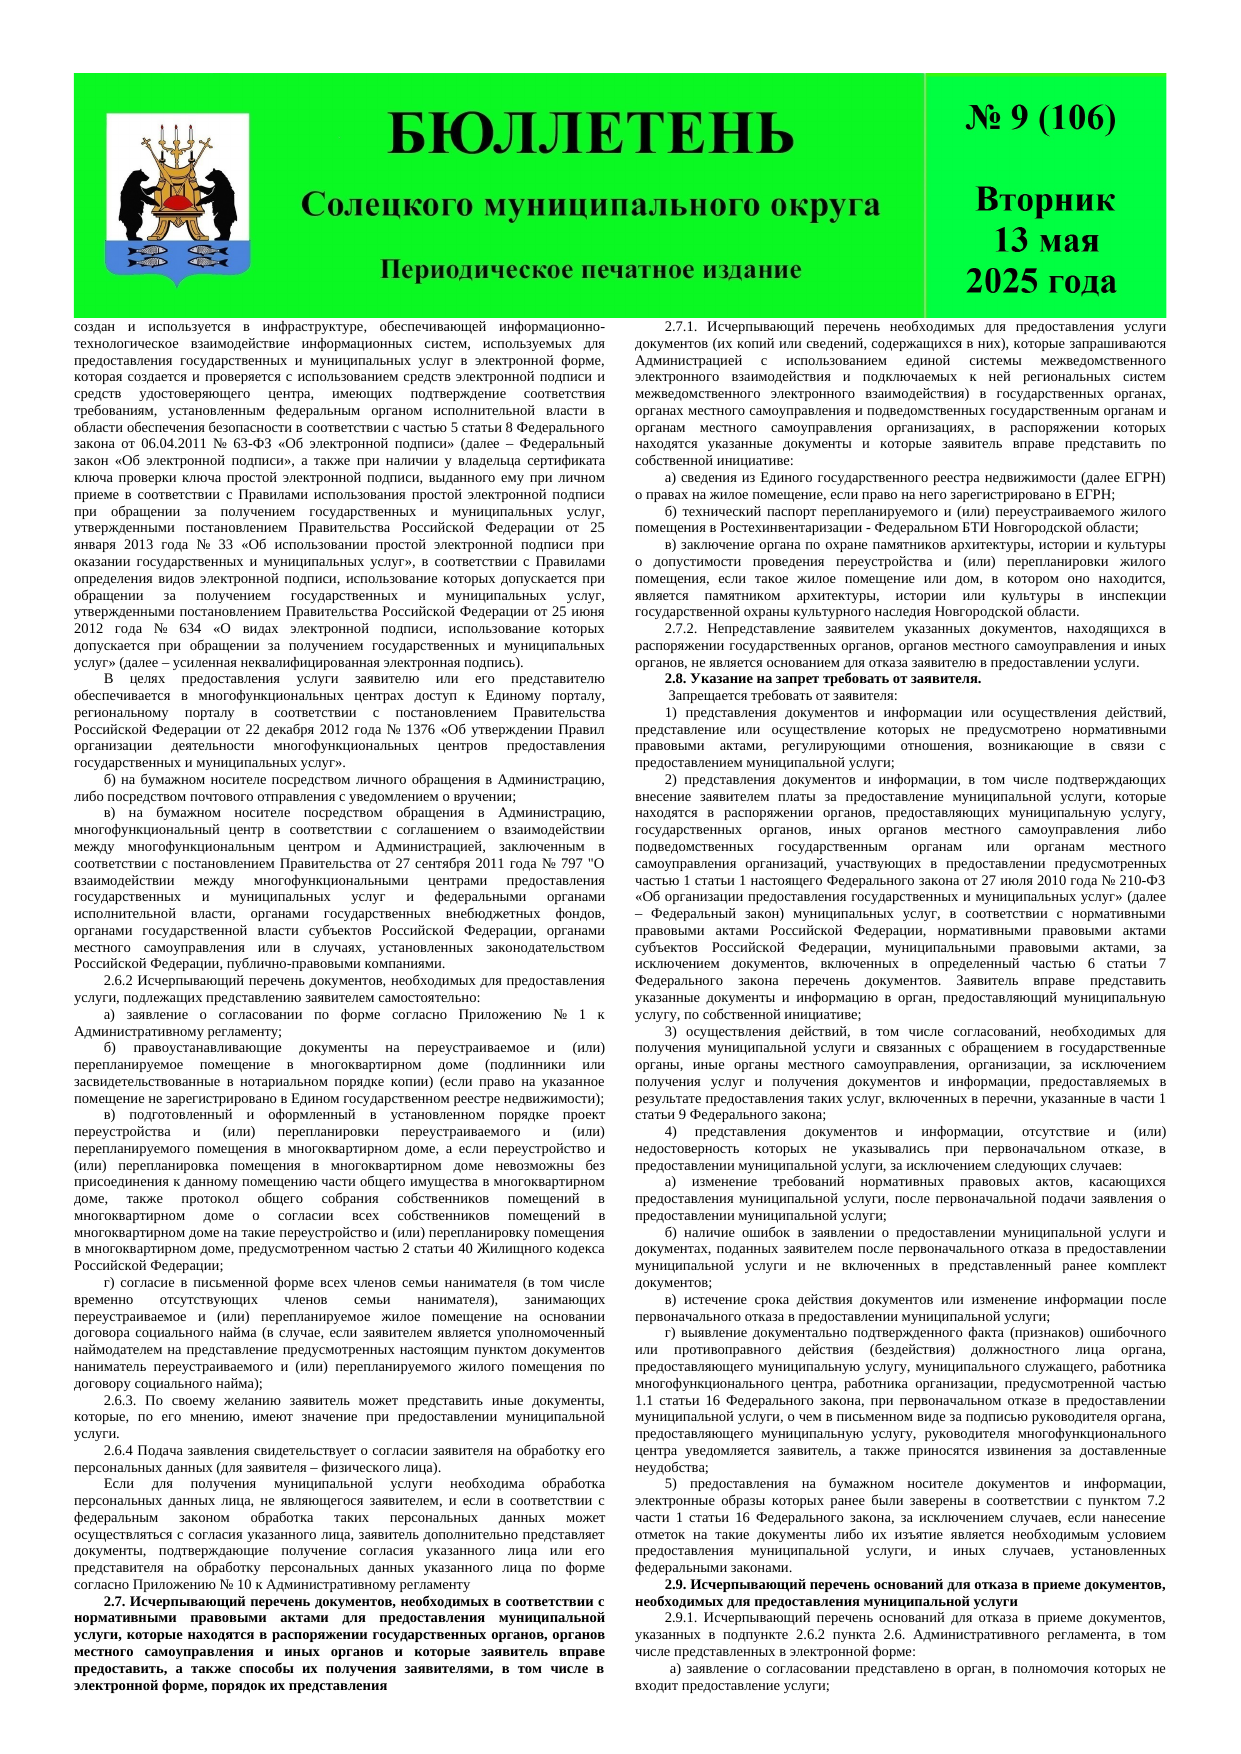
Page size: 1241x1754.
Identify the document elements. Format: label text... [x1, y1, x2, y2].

text 3) осуществления действий, в том числе согласований, необходимых для получения муниципальной услуги и связанных с обращением в государственные органы, иные органы местного самоуправления, организации, за исключением получения услуг и получения документов и информации, предоставляемых в результате предоставления таких услуг, включенных в перечни, указанные в части 1 статьи 9 Федерального закона; [635, 1022, 1167, 1123]
text г) согласие в письменной форме всех членов семьи нанимателя (в том числе временно отсутствующих членов семьи нанимателя), занимающих переустраиваемое и (или) перепланируемое жилое помещение на основании договора социального найма (в случае, если заявителем является уполномоченный наймодателем на представление предусмотренных настоящим пунктом документов наниматель переустраиваемого и (или) перепланируемого жилого помещения по договору социального найма); [74, 1274, 605, 1391]
text б) правоустанавливающие документы на переустраиваемое и (или) перепланируемое помещение в многоквартирном доме (подлинники или засвидетельствованные в нотариальном порядке копии) (если право на указанное помещение не зарегистрировано в Едином государственном реестре недвижимости); [74, 1039, 605, 1106]
text 4) представления документов и информации, отсутствие и (или) недостоверность которых не указывались при первоначальном отказе, в предоставлении муниципальной услуги, за исключением следующих случаев: [635, 1123, 1167, 1173]
text а) заявление о согласовании представлено в орган, в полномочия которых не входит предоставление услуги; [635, 1659, 1167, 1693]
text 2) представления документов и информации, в том числе подтверждающих внесение заявителем платы за предоставление муниципальной услуги, которые находятся в распоряжении органов, предоставляющих муниципальную услугу, государственных органов, иных органов местного самоуправления либо подведомственных государственным органам или органам местного самоуправления организаций, участвующих в предоставлении предусмотренных частью 1 статьи 1 настоящего Федерального закона от 27 июля 2010 года № 210-ФЗ «Об организации предоставления государственных и муниципальных услуг» (далее – Федеральный закон) муниципальных услуг, в соответствии с нормативными правовыми актами Российской Федерации, нормативными правовыми актами субъектов Российской Федерации, муниципальными правовыми актами, за исключением документов, включенных в определенный частью 6 статьи 7 Федерального закона перечень документов. Заявитель вправе представить указанные документы и информацию в орган, предоставляющий муниципальную услугу, по собственной инициативе; [635, 771, 1167, 1022]
text в) заключение органа по охране памятников архитектуры, истории и культуры о допустимости проведения переустройства и (или) перепланировки жилого помещения, если такое жилое помещение или дом, в котором оно находится, является памятником архитектуры, истории или культуры в инспекции государственной охраны культурного наследия Новгородской области. [635, 536, 1167, 620]
text а) заявление о согласовании по форме согласно Приложению № 1 к Административному регламенту; [74, 1006, 605, 1039]
text в) истечение срока действия документов или изменение информации после первоначального отказа в предоставлении муниципальной услуги; [635, 1291, 1167, 1324]
text 2.7. Исчерпывающий перечень документов, необходимых в соответствии с нормативными правовыми актами для предоставления муниципальной услуги, которые находятся в распоряжении государственных органов, органов местного самоуправления и иных органов и которые заявитель вправе предоставить, а также способы их получения заявителями, в том числе в электронной форме, порядок их представления [74, 1592, 605, 1693]
text б) технический паспорт перепланируемого и (или) переустраиваемого жилого помещения в Ростехинвентаризации - Федеральном БТИ Новгородской области; [635, 502, 1167, 536]
text б) наличие ошибок в заявлении о предоставлении муниципальной услуги и документах, поданных заявителем после первоначального отказа в предоставлении муниципальной услуги и не включенных в представленный ранее комплект документов; [635, 1223, 1167, 1291]
text 2.8. Указание на запрет требовать от заявителя. [635, 670, 1167, 687]
text 2.7.2. Непредставление заявителем указанных документов, находящихся в распоряжении государственных органов, органов местного самоуправления и иных органов, не является основанием для отказа заявителю в предоставлении услуги. [635, 620, 1167, 670]
text Запрещается требовать от заявителя: [635, 687, 1167, 704]
text В целях предоставления услуги заявителю или его представителю обеспечивается в многофункциональных центрах доступ к Единому порталу, региональному порталу в соответствии с постановлением Правительства Российской Федерации от 22 декабря 2012 года № 1376 «Об утверждении Правил организации деятельности многофункциональных центров предоставления государственных и муниципальных услуг». [74, 670, 605, 771]
text 5) предоставления на бумажном носителе документов и информации, электронные образы которых ранее были заверены в соответствии с пунктом 7.2 части 1 статьи 16 Федерального закона, за исключением случаев, если нанесение отметок на такие документы либо их изъятие является необходимым условием предоставления муниципальной услуги, и иных случаев, установленных федеральными законами. [635, 1475, 1167, 1576]
text в) подготовленный и оформленный в установленном порядке проект переустройства и (или) перепланировки переустраиваемого и (или) перепланируемого помещения в многоквартирном доме, а если переустройство и (или) перепланировка помещения в многоквартирном доме невозможны без присоединения к данному помещению части общего имущества в многоквартирном доме, также протокол общего собрания собственников помещений в многоквартирном доме о согласии всех собственников помещений в многоквартирном доме на такие переустройство и (или) перепланировку помещения в многоквартирном доме, предусмотренном частью 2 статьи 40 Жилищного кодекса Российской Федерации; [74, 1106, 605, 1274]
text 2.6.3. По своему желанию заявитель может представить иные документы, которые, по его мнению, имеют значение при предоставлении муниципальной услуги. [74, 1391, 605, 1442]
text 2.6.2 Исчерпывающий перечень документов, необходимых для предоставления услуги, подлежащих представлению заявителем самостоятельно: [74, 972, 605, 1006]
text 1) представления документов и информации или осуществления действий, представление или осуществление которых не предусмотрено нормативными правовыми актами, регулирующими отношения, возникающие в связи с предоставлением муниципальной услуги; [635, 704, 1167, 771]
text б) на бумажном носителе посредством личного обращения в Администрацию, либо посредством почтового отправления с уведомлением о вручении; [74, 771, 605, 804]
text а) изменение требований нормативных правовых актов, касающихся предоставления муниципальной услуги, после первоначальной подачи заявления о предоставлении муниципальной услуги; [635, 1173, 1167, 1223]
text 2.9.1. Исчерпывающий перечень оснований для отказа в приеме документов, указанных в подпункте 2.6.2 пункта 2.6. Административного регламента, в том числе представленных в электронной форме: [635, 1609, 1167, 1659]
text Если для получения муниципальной услуги необходима обработка персональных данных лица, не являющегося заявителем, и если в соответствии с федеральным законом обработка таких персональных данных может осуществляться с согласия указанного лица, заявитель дополнительно представляет документы, подтверждающие получение согласия указанного лица или его представителя на обработку персональных данных указанного лица по форме согласно Приложению № 10 к Административному регламенту [74, 1475, 605, 1592]
text 2.9. Исчерпывающий перечень оснований для отказа в приеме документов, необходимых для предоставления муниципальной услуги [635, 1576, 1167, 1609]
text в) на бумажном носителе посредством обращения в Администрацию, многофункциональный центр в соответствии с соглашением о взаимодействии между многофункциональным центром и Администрацией, заключенным в соответствии с постановлением Правительства от 27 сентября 2011 года № 797 "О взаимодействии между многофункциональными центрами предоставления государственных и муниципальных услуг и федеральными органами исполнительной власти, органами государственных внебюджетных фондов, органами государственной власти субъектов Российской Федерации, органами местного самоуправления или в случаях, установленных законодательством Российской Федерации, публично-правовыми компаниями. [74, 804, 605, 972]
text 2.6.4 Подача заявления свидетельствует о согласии заявителя на обработку его персональных данных (для заявителя – физического лица). [74, 1442, 605, 1475]
text г) выявление документально подтвержденного факта (признаков) ошибочного или противоправного действия (бездействия) должностного лица органа, предоставляющего муниципальную услугу, муниципального служащего, работника многофункционального центра, работника организации, предусмотренной частью 1.1 статьи 16 Федерального закона, при первоначальном отказе в предоставлении муниципальной услуги, о чем в письменном виде за подписью руководителя органа, предоставляющего муниципальную услугу, руководителя многофункционального центра уведомляется заявитель, а также приносятся извинения за доставленные неудобства; [635, 1324, 1167, 1475]
picture [73, 73, 1167, 318]
text 2.7.1. Исчерпывающий перечень необходимых для предоставления услуги документов (их копий или сведений, содержащихся в них), которые запрашиваются Администрацией с использованием единой системы межведомственного электронного взаимодействия и подключаемых к ней региональных систем межведомственного электронного взаимодействия) в государственных органах, органах местного самоуправления и подведомственных государственным органам и органам местного самоуправления организациях, в распоряжении которых находятся указанные документы и которые заявитель вправе представить по собственной инициативе: [635, 318, 1167, 469]
text а) сведения из Единого государственного реестра недвижимости (далее ЕГРН) о правах на жилое помещение, если право на него зарегистрировано в ЕГРН; [635, 469, 1167, 502]
